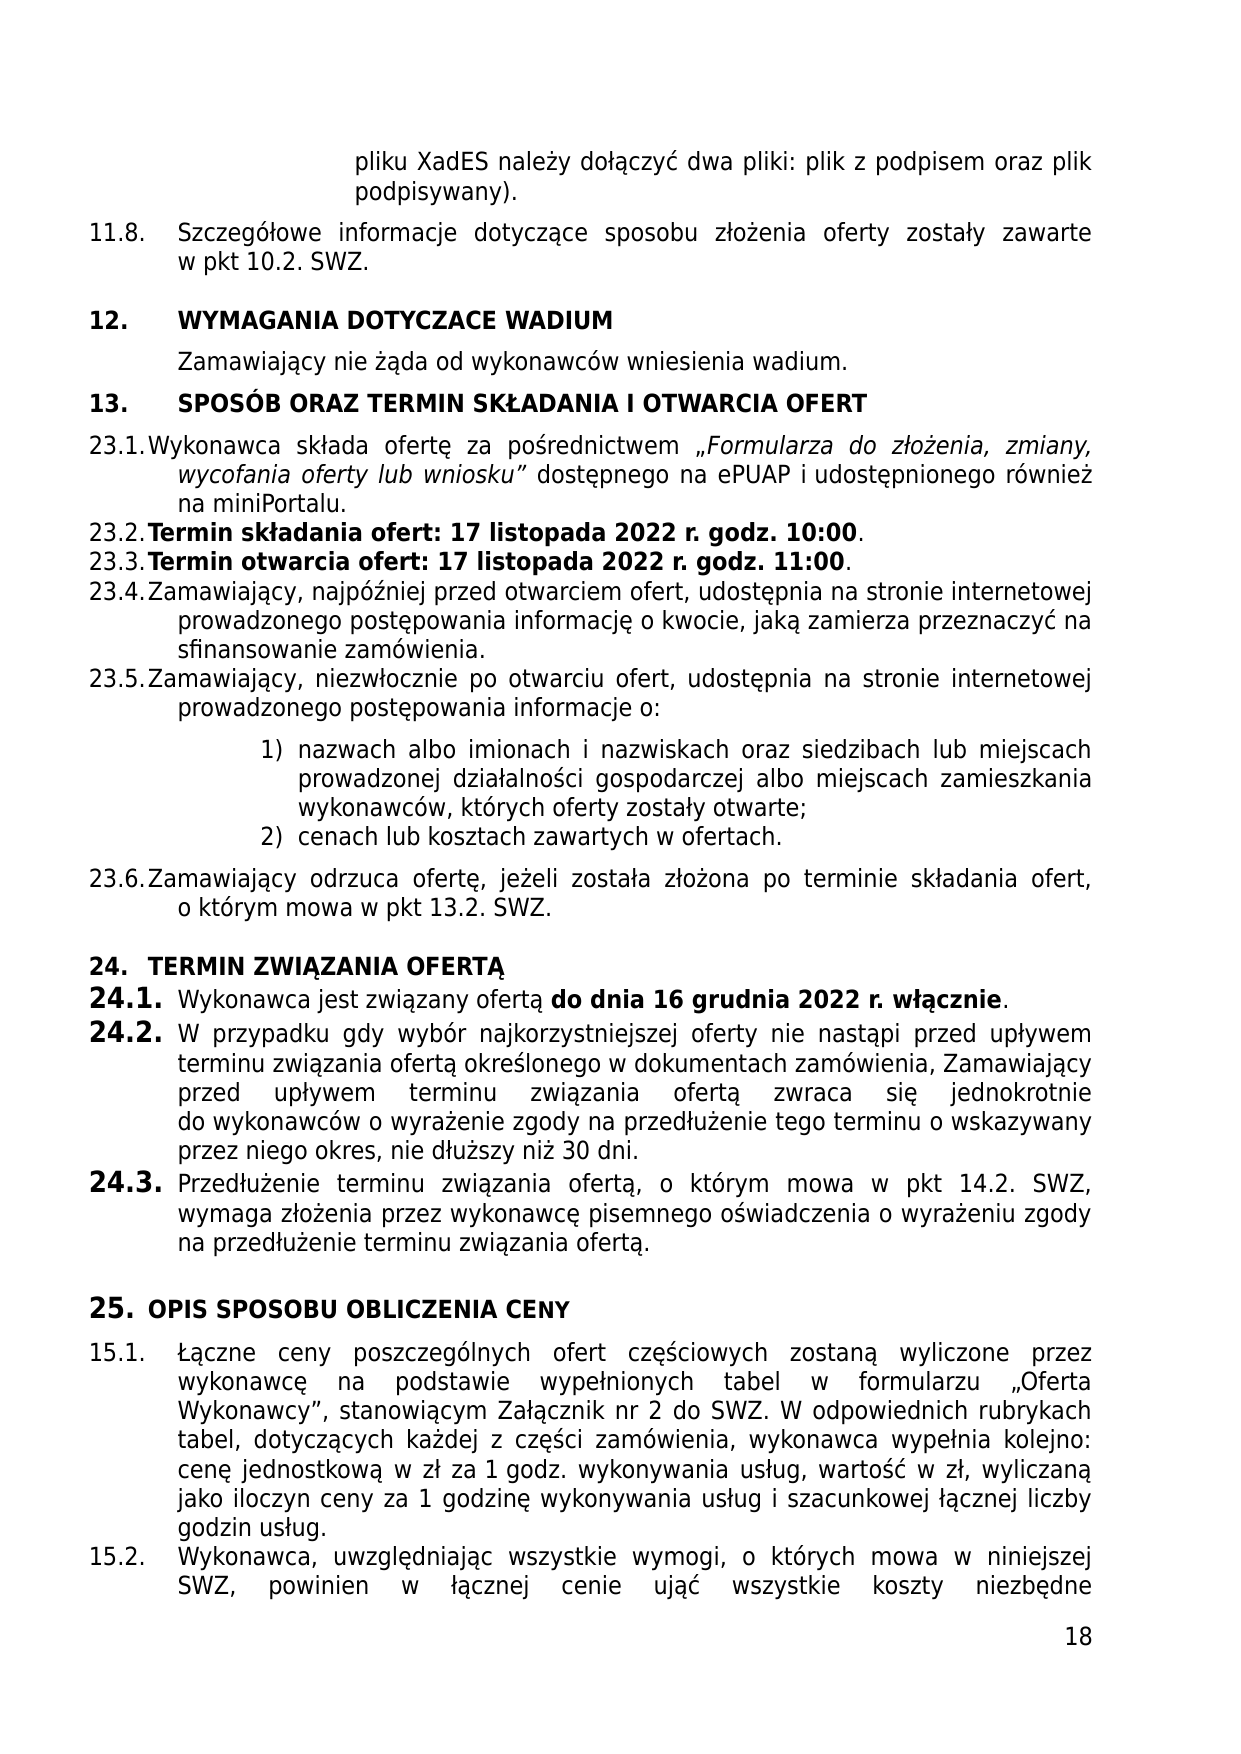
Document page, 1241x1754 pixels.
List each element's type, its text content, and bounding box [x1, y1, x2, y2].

list Szczegółowe informacje dotyczące sposobu złożenia oferty zostały zawarte w pkt 10.2. SWZ. [88, 218, 1093, 277]
list OPIS SPOSOBU OBLICZENIA CENY [88, 1292, 1093, 1326]
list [325, 148, 1093, 206]
list WYMAGANIA DOTYCZACE WADIUM [88, 306, 1093, 335]
list Zamawiający odrzuca ofertę, jeżeli została złożona po terminie składania ofert, o którym mowa w pkt 13.2. SWZ. [88, 864, 1093, 923]
text Zamawiający nie żąda od wykonawców wniesienia wadium. [177, 348, 1093, 377]
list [88, 1542, 1093, 1601]
list nazwach albo imionach i nazwiskach oraz siedzibach lub miejscach prowadzonej działalności gospodarczej albo miejscach zamieszkania wykonawców, których oferty zostały otwarte; [260, 735, 1093, 823]
list Wykonawca jest związany ofertą do dnia 16 grudnia 2022 r. włącznie. [88, 981, 1093, 1015]
list cenach lub kosztach zawartych w ofertach. [260, 823, 1093, 852]
list W przypadku gdy wybór najkorzystniejszej oferty nie nastąpi przed upływem terminu związania ofertą określonego w dokumentach zamówienia, Zamawiający przed upływem terminu związania ofertą zwraca się jednokrotnie do wykonawców o wyrażenie zgody na przedłużenie tego terminu o wskazywany przez niego okres, nie dłuższy niż 30 dni. [88, 1015, 1093, 1166]
list Zamawiający, niezwłocznie po otwarciu ofert, udostępnia na stronie internetowej prowadzonego postępowania informacje o: [88, 664, 1093, 723]
list SPOSÓB ORAZ TERMIN SKŁADANIA I OTWARCIA OFERT [88, 389, 1093, 418]
list Zamawiający, najpóźniej przed otwarciem ofert, udostępnia na stronie internetowej prowadzonego postępowania informację o kwocie, jaką zamierza przeznaczyć na sfinansowanie zamówienia. [88, 577, 1093, 664]
list Wykonawca składa ofertę za pośrednictwem „Formularza do złożenia, zmiany, wycofania oferty lub wniosku” dostępnego na ePUAP i udostępnionego również na miniPortalu. [88, 431, 1093, 518]
list Termin otwarcia ofert: 17 listopada 2022 r. godz. 11:00. [88, 548, 1093, 577]
list TERMIN ZWIĄZANIA OFERTĄ [88, 952, 1093, 981]
list Termin składania ofert: 17 listopada 2022 r. godz. 10:00. [88, 518, 1093, 548]
list Łączne ceny poszczególnych ofert częściowych zostaną wyliczone przez wykonawcę na podstawie wypełnionych tabel w formularzu „Oferta Wykonawcy”, stanowiącym Załącznik nr 2 do SWZ. W odpowiednich rubrykach tabel, dotyczących każdej z części zamówienia, wykonawca wypełnia kolejno: cenę jednostkową w zł za 1 godz. wykonywania usług, wartość w zł, wyliczaną jako iloczyn ceny za 1 godzinę wykonywania usług i szacunkowej łącznej liczby godzin usług. [88, 1338, 1093, 1542]
list Przedłużenie terminu związania ofertą, o którym mowa w pkt 14.2. SWZ, wymaga złożenia przez wykonawcę pisemnego oświadczenia o wyrażeniu zgody na przedłużenie terminu związania ofertą. [88, 1166, 1093, 1258]
